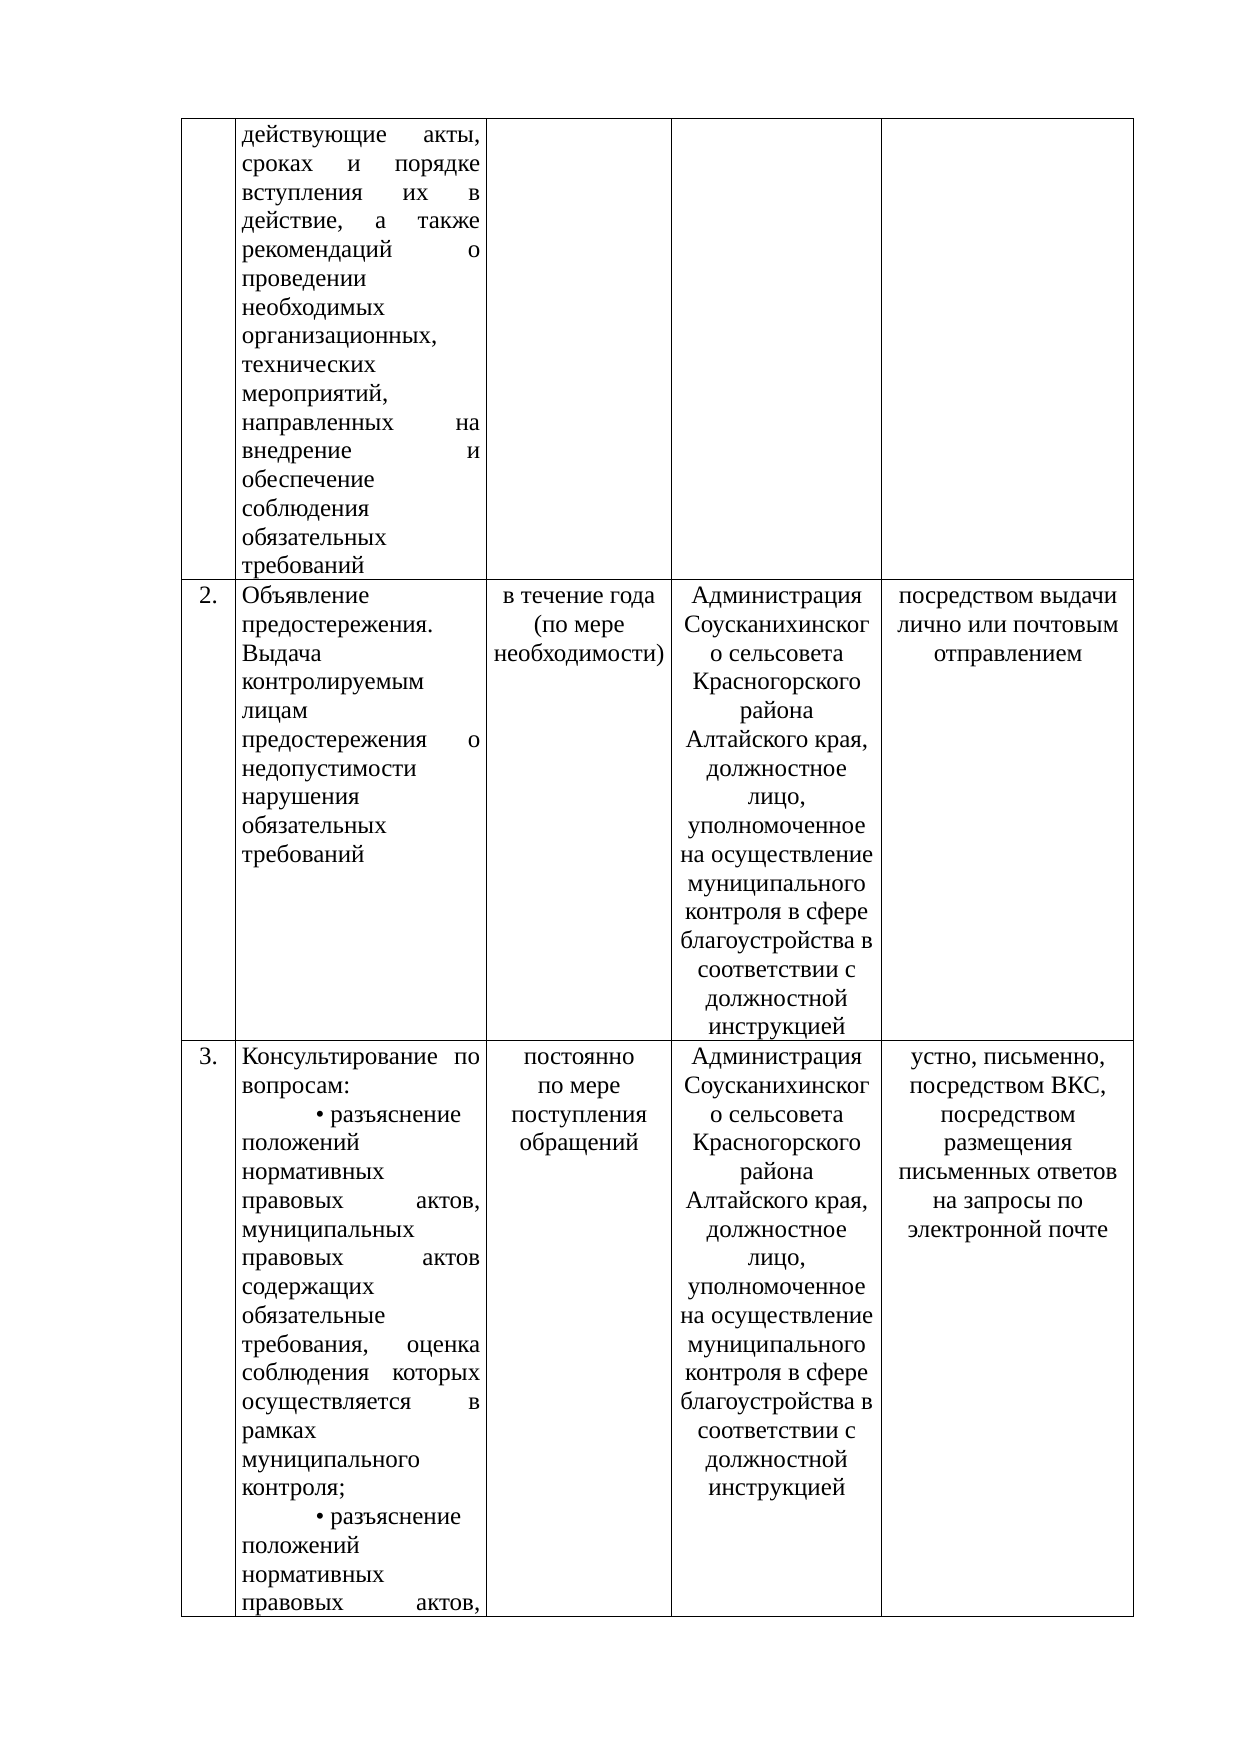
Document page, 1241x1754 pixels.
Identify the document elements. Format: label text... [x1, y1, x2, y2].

table_cell в течение года (по мере необходимости) [487, 580, 671, 1040]
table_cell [672, 119, 881, 579]
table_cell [672, 1041, 881, 1616]
table_cell 3. [182, 1041, 235, 1616]
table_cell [236, 1041, 486, 1616]
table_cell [487, 119, 671, 579]
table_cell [487, 1041, 671, 1616]
table_cell Объявление предостережения. Выдача контролируемым лицам предостережения о недопустимости нарушения обязательных требований [236, 580, 486, 1040]
table_cell 2. [182, 580, 235, 1040]
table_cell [236, 119, 486, 579]
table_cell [882, 1041, 1133, 1616]
table_cell посредством выдачи лично или почтовым отправлением [882, 580, 1133, 1040]
